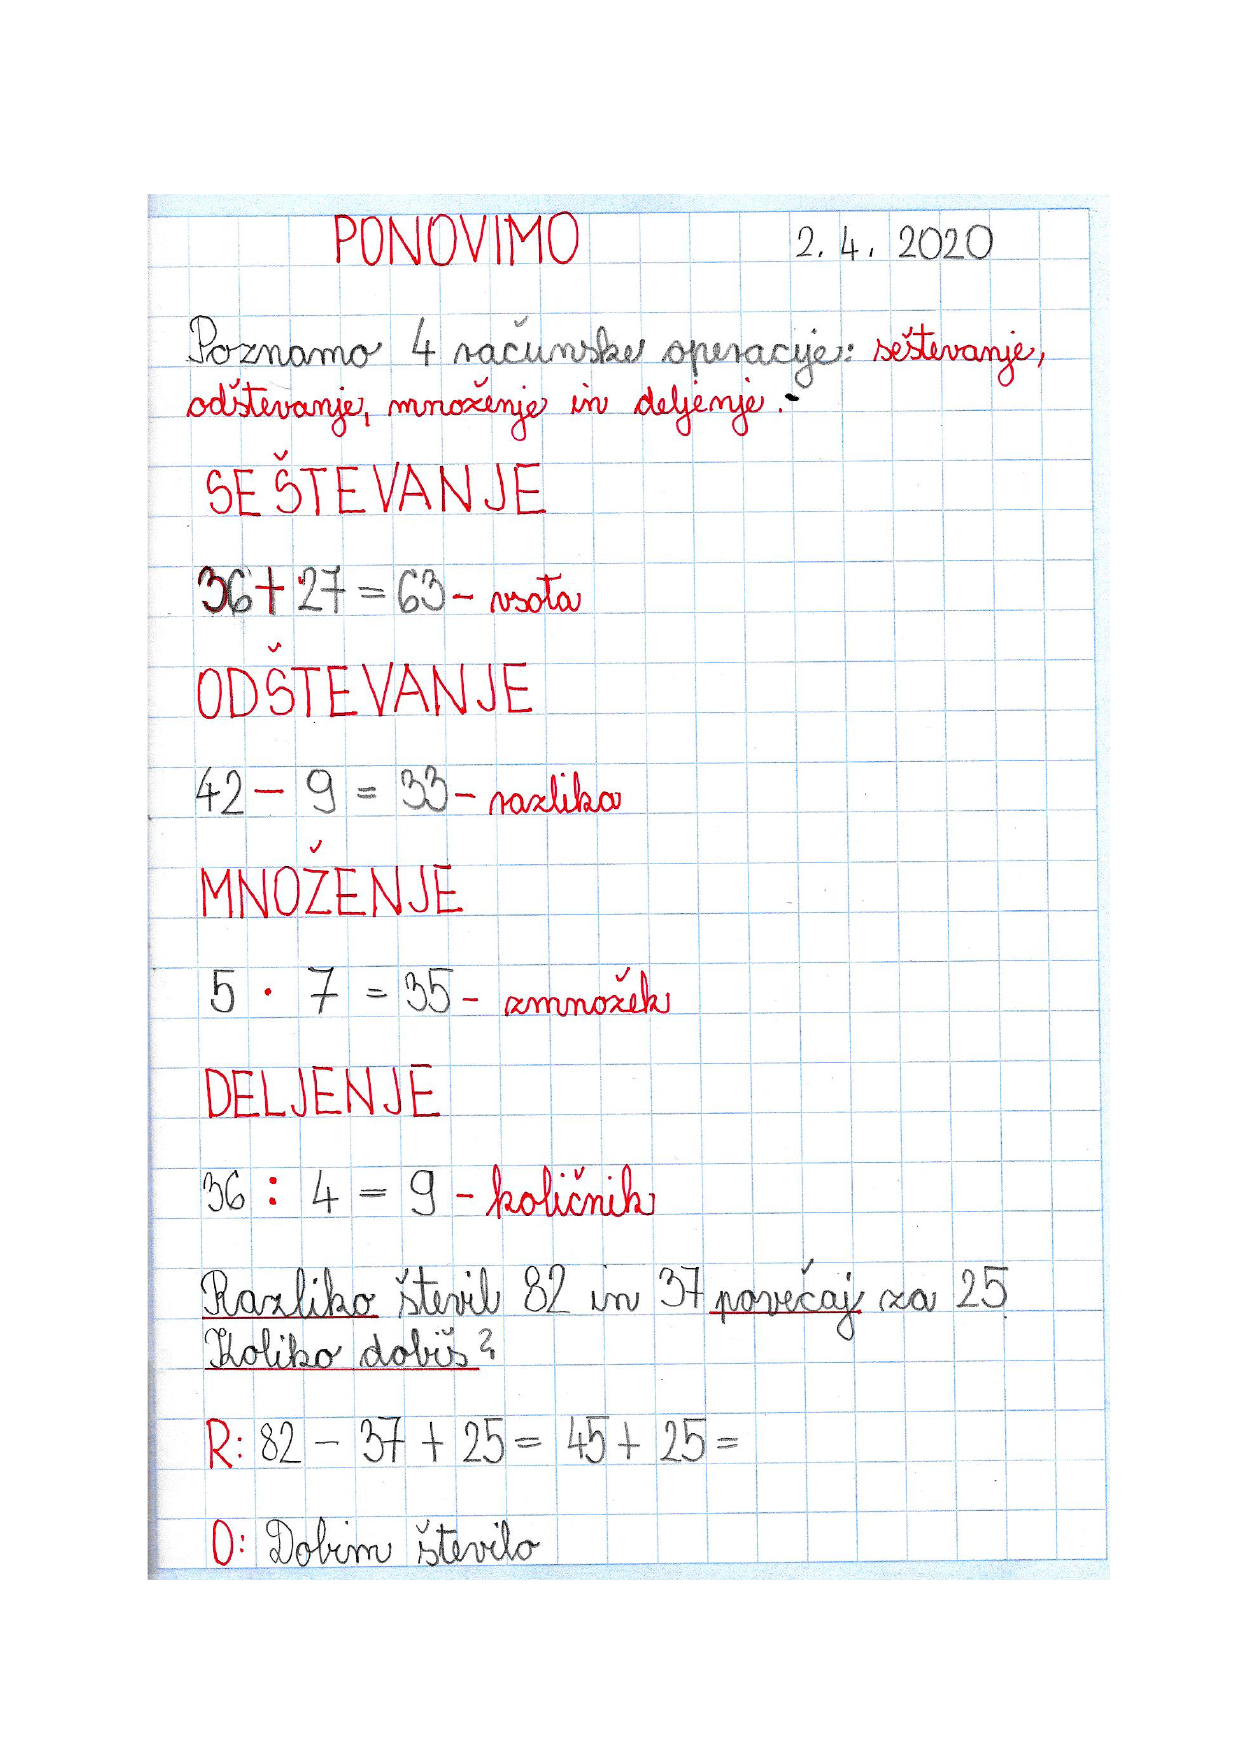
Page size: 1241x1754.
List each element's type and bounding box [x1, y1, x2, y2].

picture [147, 194, 1111, 1580]
